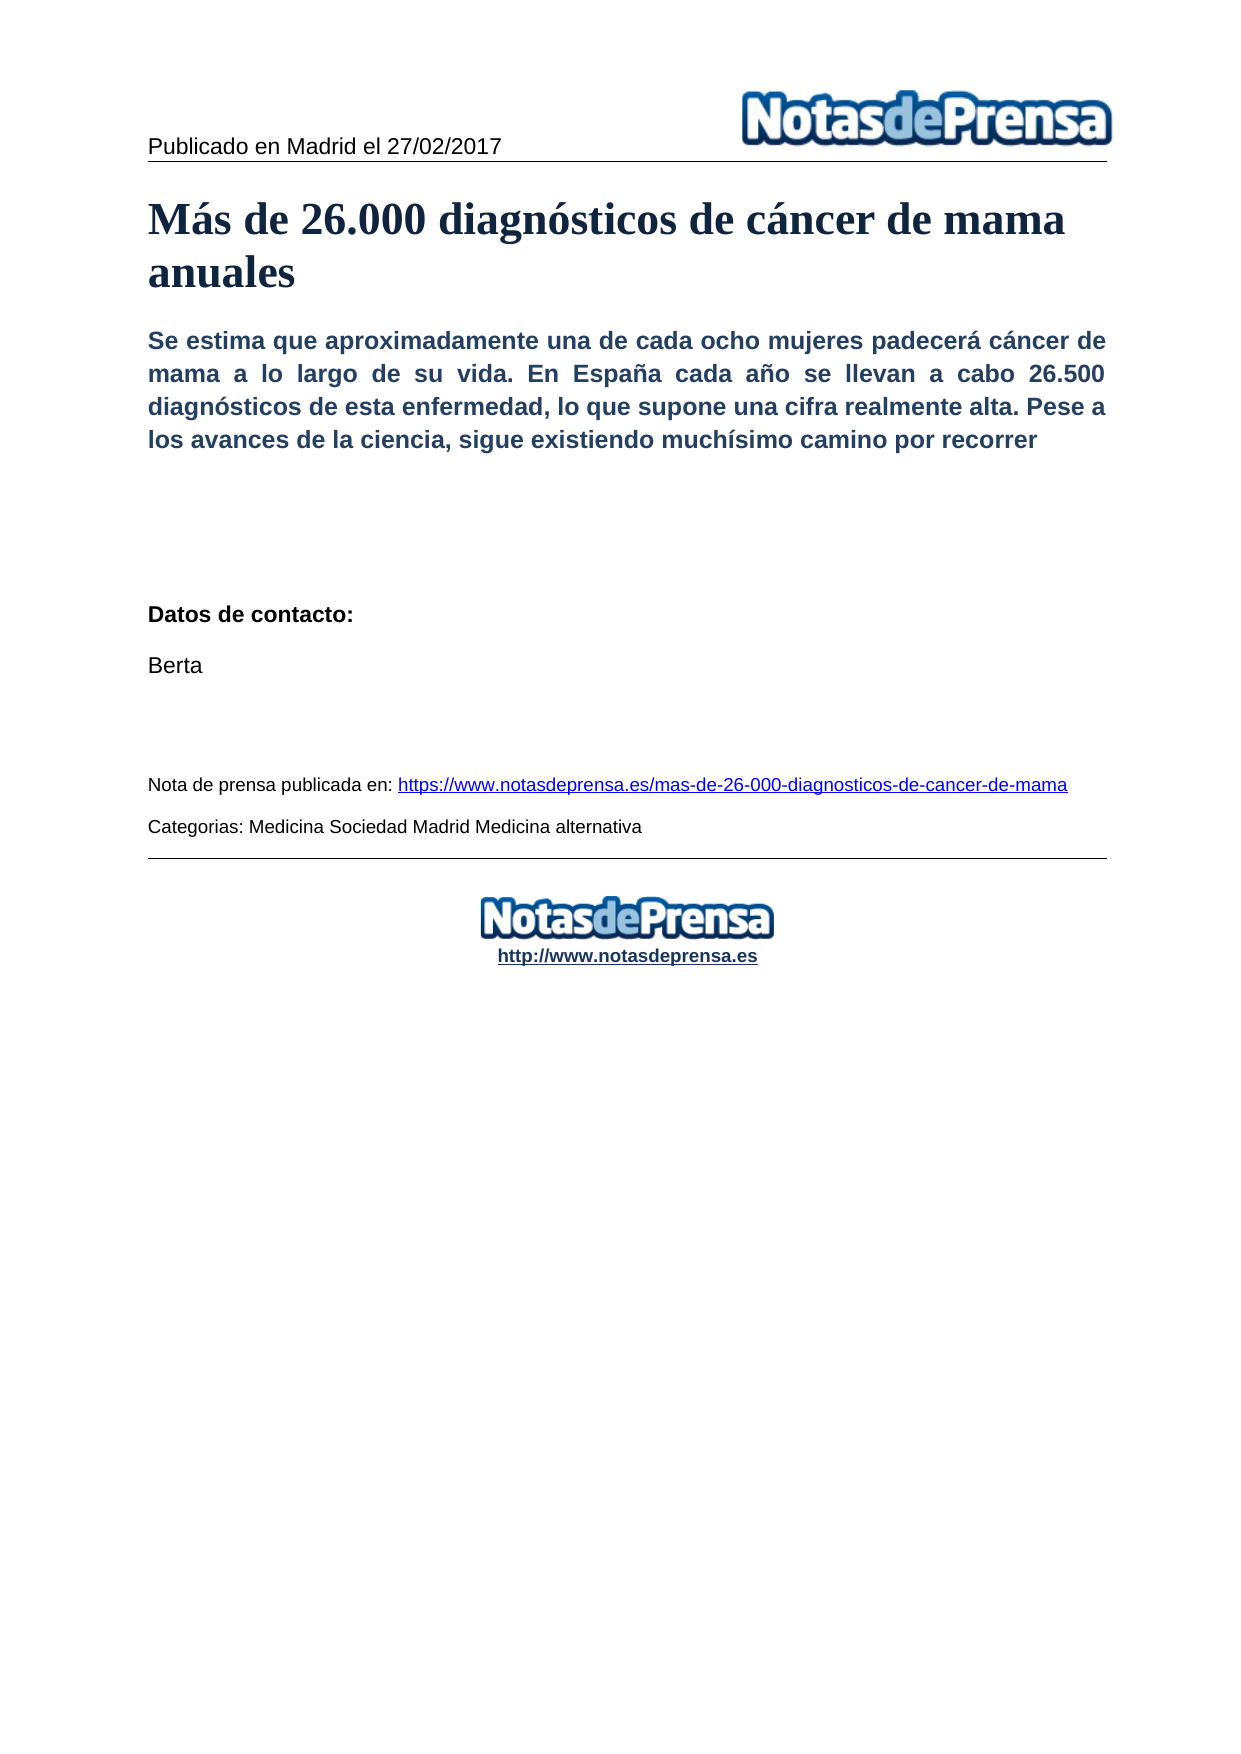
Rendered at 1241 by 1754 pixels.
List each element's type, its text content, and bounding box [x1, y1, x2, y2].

picture [480, 895, 775, 941]
subtitle Se estima que aproximadamente una de cada ocho mujeres padecerá cáncer de mama a lo largo de su vida. En España cada año se llevan a cabo 26.500 diagnósticos de esta enfermedad, lo que supone una cifra realmente alta. Pese a los avances de la ciencia, sigue existiendo muchísimo camino por recorrer [148, 326, 1107, 454]
picture [742, 90, 1113, 148]
text Datos de contacto: [148, 601, 1107, 628]
text Publicado en Madrid el 27/02/2017 [148, 133, 1107, 161]
text Berta [148, 652, 1063, 679]
text Nota de prensa publicada en: https://www.notasdeprensa.es/mas-de-26-000-diagnosticos-de-cancer-de-mama [148, 773, 1107, 795]
text http://www.notasdeprensa.es [148, 945, 1107, 967]
subtitle Más de 26.000 diagnósticos de cáncer de mama anuales [148, 192, 1107, 297]
text Categorias: Medicina Sociedad Madrid Medicina alternativa [148, 816, 1107, 837]
